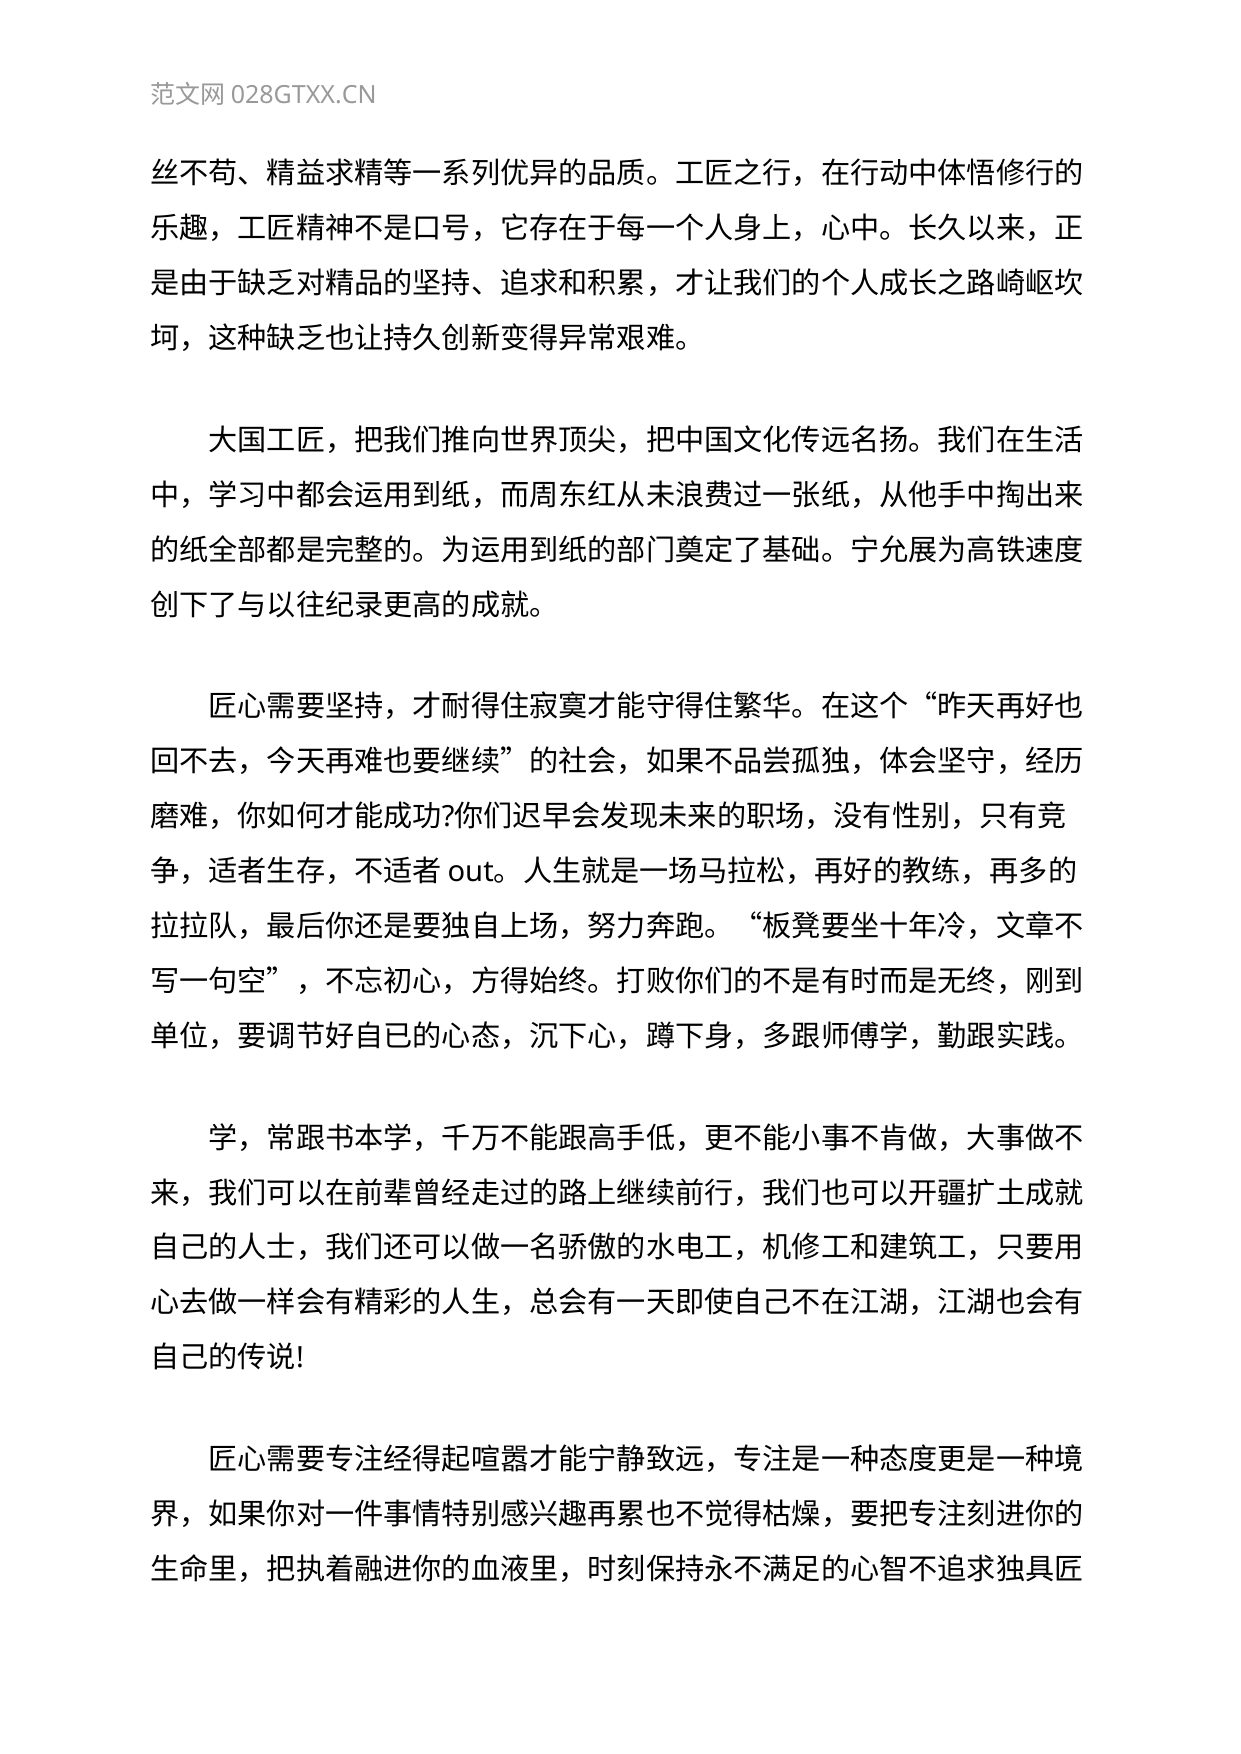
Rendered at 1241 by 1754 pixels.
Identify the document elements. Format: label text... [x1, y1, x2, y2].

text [150, 1436, 1090, 1588]
text 大国工匠，把我们推向世界顶尖，把中国文化传远名扬。我们在生活中，学习中都会运用到纸，而周东红从未浪费过一张纸，从他手中掏出来的纸全部都是完整的。为运用到纸的部门奠定了基础。宁允展为高铁速度创下了与以往纪录更高的成就。 [150, 416, 1090, 623]
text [150, 150, 1090, 357]
text 匠心需要坚持，才耐得住寂寞才能守得住繁华。在这个“昨天再好也回不去，今天再难也要继续”的社会，如果不品尝孤独，体会坚守，经历磨难，你如何才能成功?你们迟早会发现未来的职场，没有性别，只有竞争，适者生存，不适者out。人生就是一场马拉松，再好的教练，再多的拉拉队，最后你还是要独自上场，努力奔跑。“板凳要坐十年冷，文章不写一句空”，不忘初心，方得始终。打败你们的不是有时而是无终，刚到单位，要调节好自已的心态，沉下心，蹲下身，多跟师傅学，勤跟实践。 [150, 683, 1090, 1055]
text 学，常跟书本学，千万不能跟高手低，更不能小事不肯做，大事做不来，我们可以在前辈曾经走过的路上继续前行，我们也可以开疆扩土成就自己的人士，我们还可以做一名骄傲的水电工，机修工和建筑工，只要用心去做一样会有精彩的人生，总会有一天即使自己不在江湖，江湖也会有自己的传说! [150, 1114, 1090, 1376]
